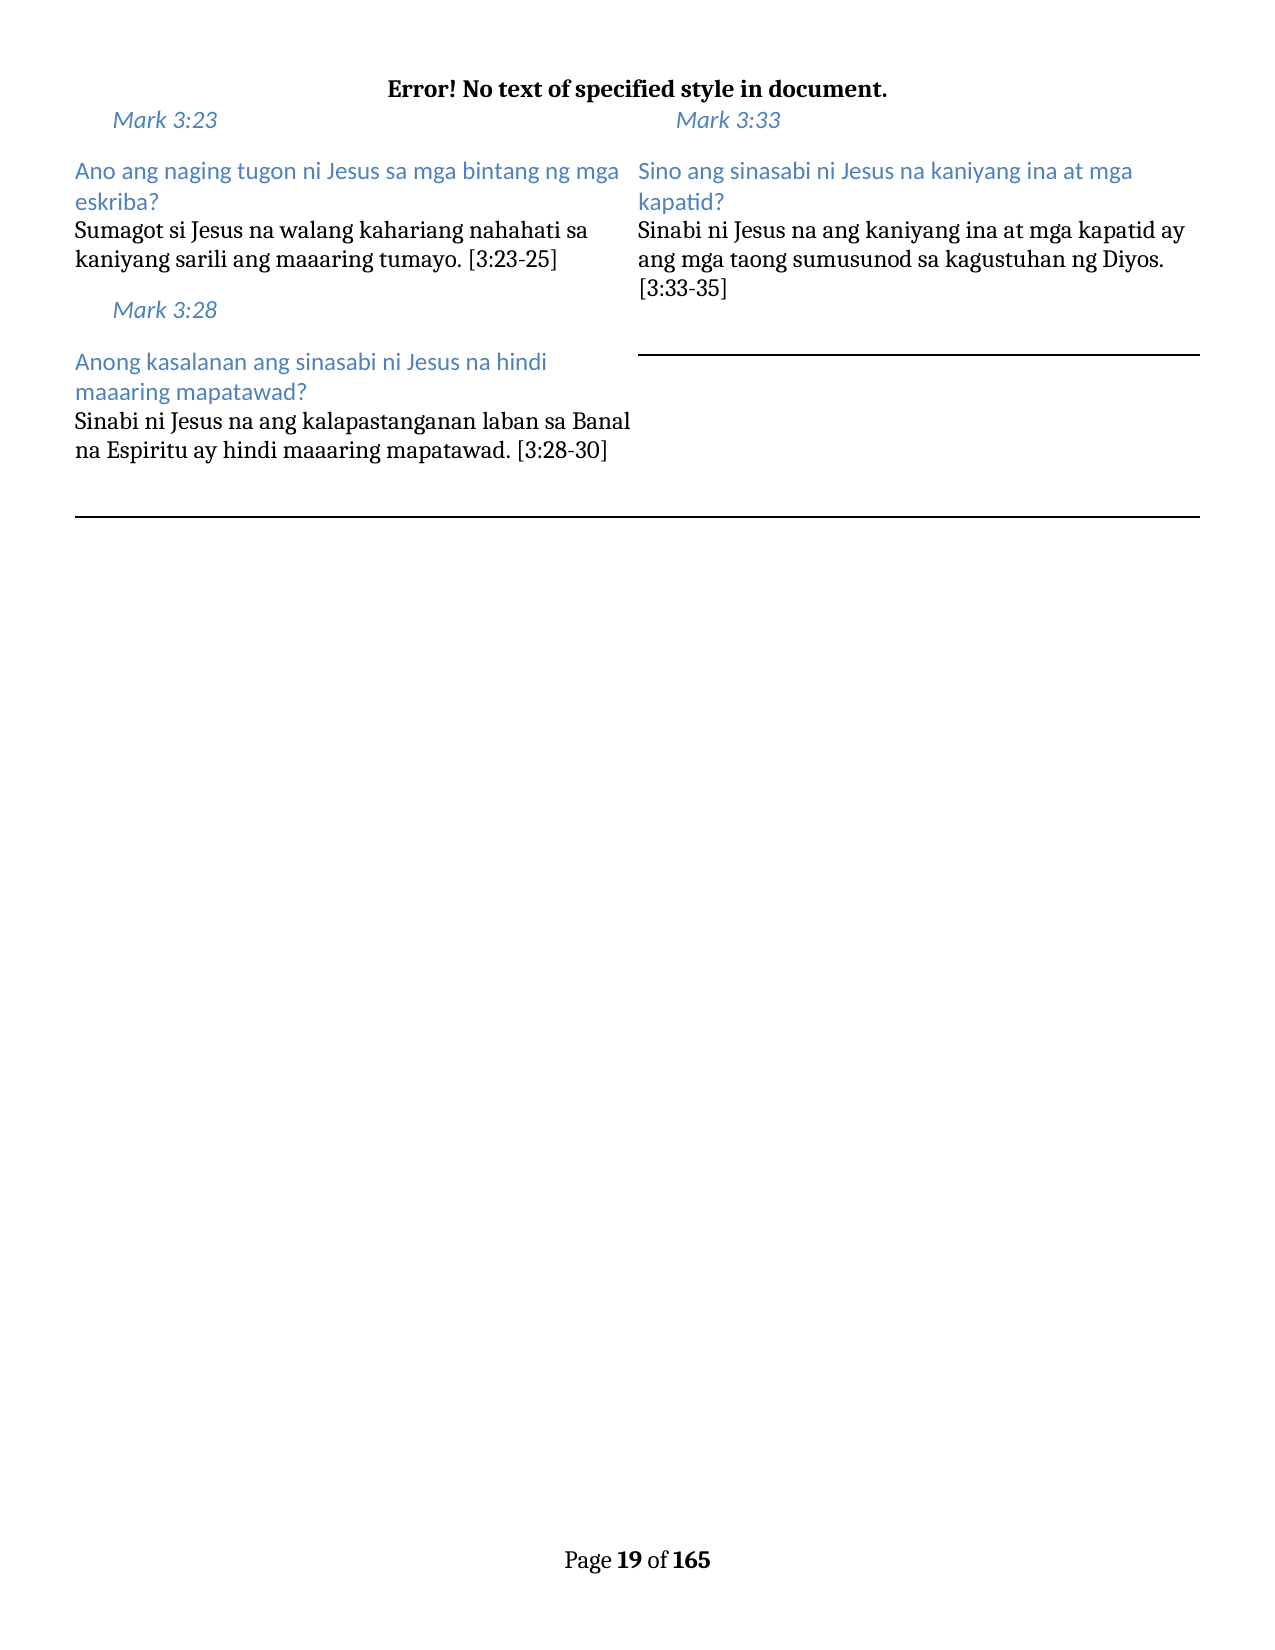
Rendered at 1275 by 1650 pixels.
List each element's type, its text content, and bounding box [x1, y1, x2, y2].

text Sinabi ni Jesus na ang kalapastanganan laban sa Banal na Espiritu ay hindi maaaring mapatawad. [3:28-30] [75, 407, 637, 464]
text Sinabi ni Jesus na ang kaniyang ina at mga kapatid ay ang mga taong sumusunod sa kagustuhan ng Diyos. [3:33-35] [638, 216, 1200, 302]
subtitle Mark 3:23 [75, 104, 637, 134]
subtitle Sino ang sinasabi ni Jesus na kaniyang ina at mga kapatid? [638, 155, 1200, 216]
subtitle Mark 3:28 [75, 294, 637, 325]
text Sumagot si Jesus na walang kahariang nahahati sa kaniyang sarili ang maaaring tumayo. [3:23-25] [75, 216, 637, 274]
subtitle Anong kasalanan ang sinasabi ni Jesus na hindi maaaring mapatawad? [75, 346, 637, 407]
subtitle Mark 3:33 [638, 104, 1200, 134]
subtitle Ano ang naging tugon ni Jesus sa mga bintang ng mga eskriba? [75, 155, 637, 216]
